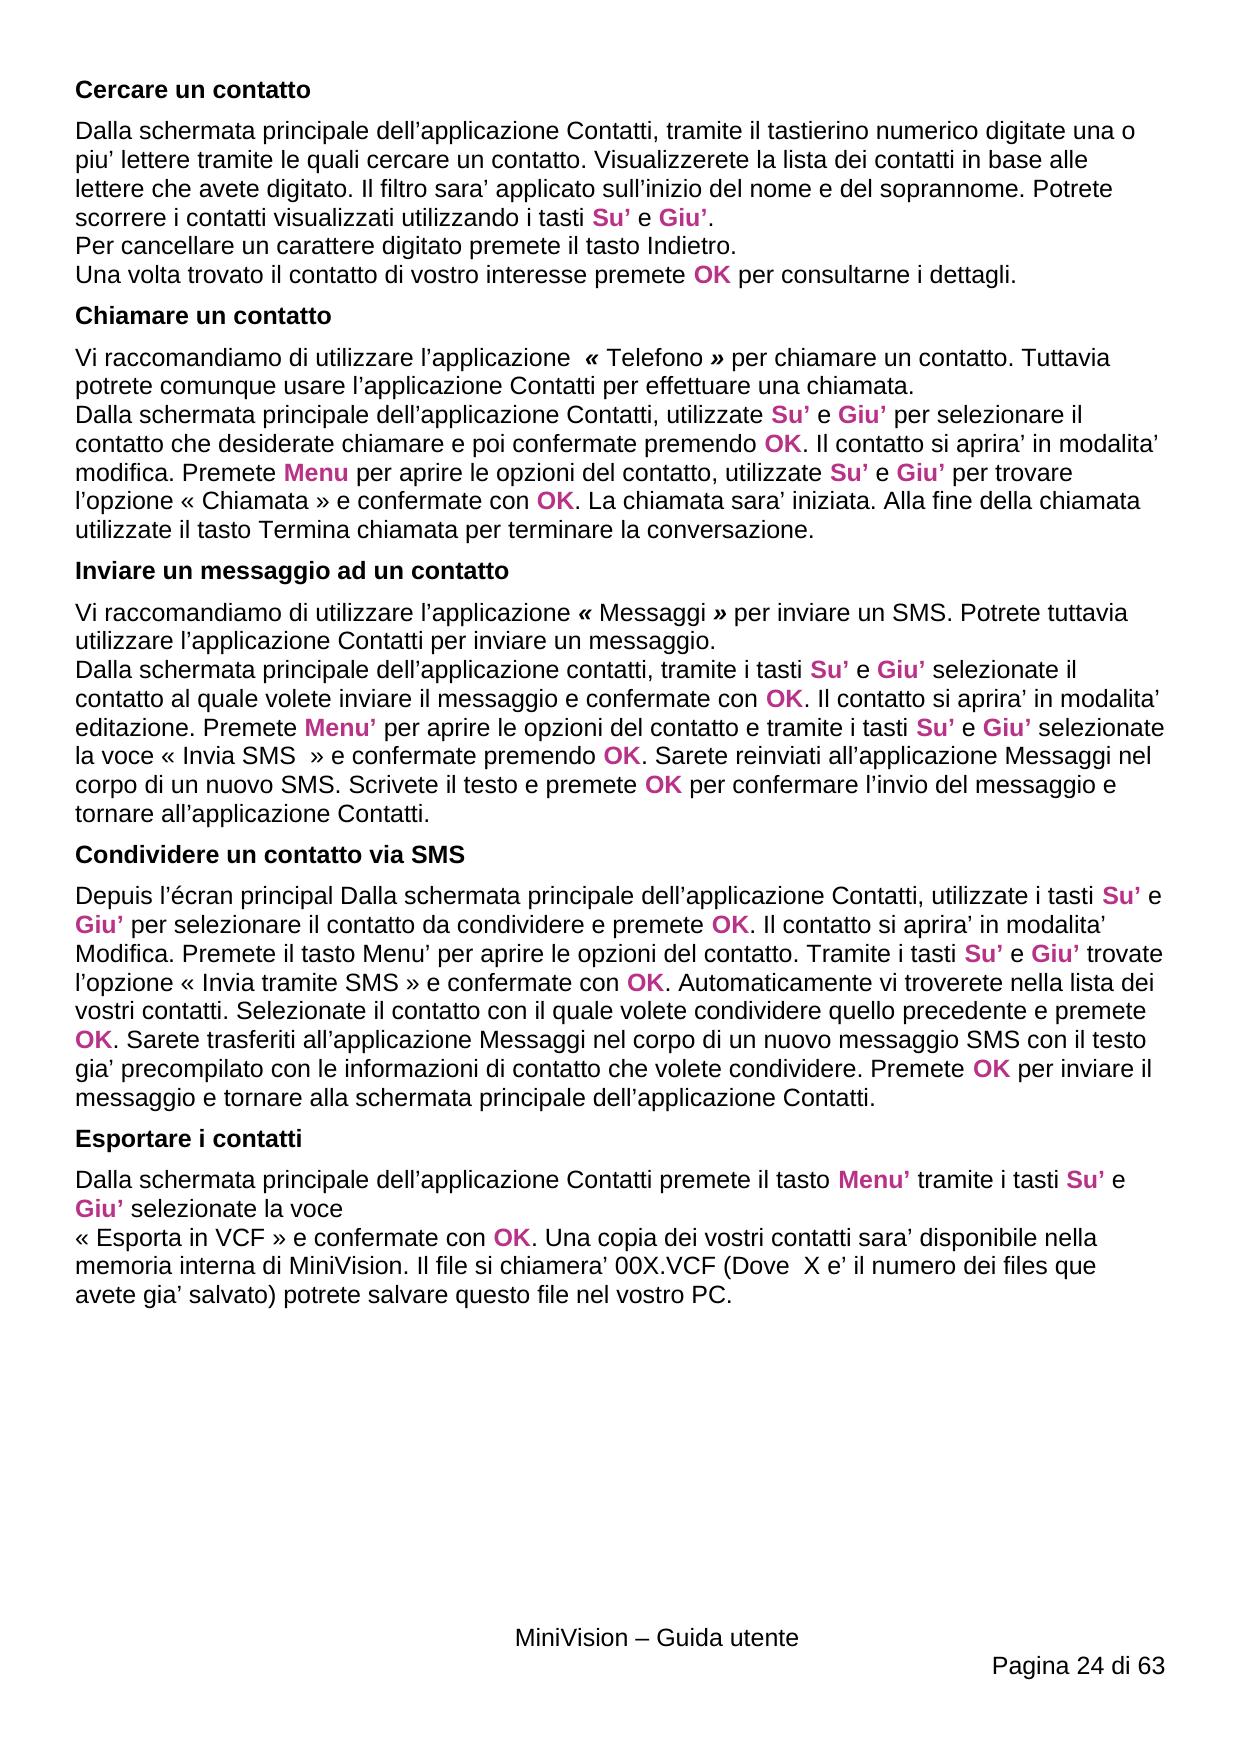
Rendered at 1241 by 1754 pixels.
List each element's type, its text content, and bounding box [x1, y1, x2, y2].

subtitle Chiamare un contatto [75, 301, 1165, 330]
subtitle Condividere un contatto via SMS [75, 840, 1165, 869]
text Depuis l’écran principal Dalla schermata principale dell’applicazione Contatti, utilizzate i tasti Su’ e Giu’ per selezionare il contatto da condividere e premete OK. Il contatto si aprira’ in modalita’ Modifica. Premete il tasto Menu’ per aprire le opzioni del contatto. Tramite i tasti Su’ e Giu’ trovate l’opzione « Invia tramite SMS » e confermate con OK. Automaticamente vi troverete nella lista dei vostri contatti. Selezionate il contatto con il quale volete condividere quello precedente e premete OK. Sarete trasferiti all’applicazione Messaggi nel corpo di un nuovo messaggio SMS con il testo gia’ precompilato con le informazioni di contatto che volete condividere. Premete OK per inviare il messaggio e tornare alla schermata principale dell’applicazione Contatti. [75, 881, 1165, 1111]
text Vi raccomandiamo di utilizzare l’applicazione « Telefono » per chiamare un contatto. Tuttavia potrete comunque usare l’applicazione Contatti per effettuare una chiamata. [75, 342, 1165, 400]
subtitle Cercare un contatto [75, 75, 1165, 104]
subtitle Inviare un messaggio ad un contatto [75, 556, 1165, 585]
text « Esporta in VCF » e confermate con OK. Una copia dei vostri contatti sara’ disponibile nella memoria interna di MiniVision. Il file si chiamera’ 00X.VCF (Dove X e’ il numero dei files que avete gia’ salvato) potrete salvare questo file nel vostro PC. [75, 1222, 1165, 1309]
text Dalla schermata principale dell’applicazione Contatti premete il tasto Menu’ tramite i tasti Su’ e Giu’ selezionate la voce [75, 1165, 1165, 1222]
text Una volta trovato il contatto di vostro interesse premete OK per consultarne i dettagli. [75, 260, 1165, 289]
text Dalla schermata principale dell’applicazione contatti, tramite i tasti Su’ e Giu’ selezionate il contatto al quale volete inviare il messaggio e confermate con OK. Il contatto si aprira’ in modalita’ editazione. Premete Menu’ per aprire le opzioni del contatto e tramite i tasti Su’ e Giu’ selezionate la voce « Invia SMS » e confermate premendo OK. Sarete reinviati all’applicazione Messaggi nel corpo di un nuovo SMS. Scrivete il testo e premete OK per confermare l’invio del messaggio e tornare all’applicazione Contatti. [75, 655, 1165, 827]
text Dalla schermata principale dell’applicazione Contatti, utilizzate Su’ e Giu’ per selezionare il contatto che desiderate chiamare e poi confermate premendo OK. Il contatto si aprira’ in modalita’ modifica. Premete Menu per aprire le opzioni del contatto, utilizzate Su’ e Giu’ per trovare l’opzione « Chiamata » e confermate con OK. La chiamata sara’ iniziata. Alla fine della chiamata utilizzate il tasto Termina chiamata per terminare la conversazione. [75, 400, 1165, 544]
subtitle Esportare i contatti [75, 1124, 1165, 1152]
text Per cancellare un carattere digitato premete il tasto Indietro. [75, 231, 1165, 260]
text Dalla schermata principale dell’applicazione Contatti, tramite il tastierino numerico digitate una o piu’ lettere tramite le quali cercare un contatto. Visualizzerete la lista dei contatti in base alle lettere che avete digitato. Il filtro sara’ applicato sull’inizio del nome e del soprannome. Potrete scorrere i contatti visualizzati utilizzando i tasti Su’ e Giu’. [75, 116, 1165, 231]
text Vi raccomandiamo di utilizzare l’applicazione « Messaggi » per inviare un SMS. Potrete tuttavia utilizzare l’applicazione Contatti per inviare un messaggio. [75, 597, 1165, 655]
